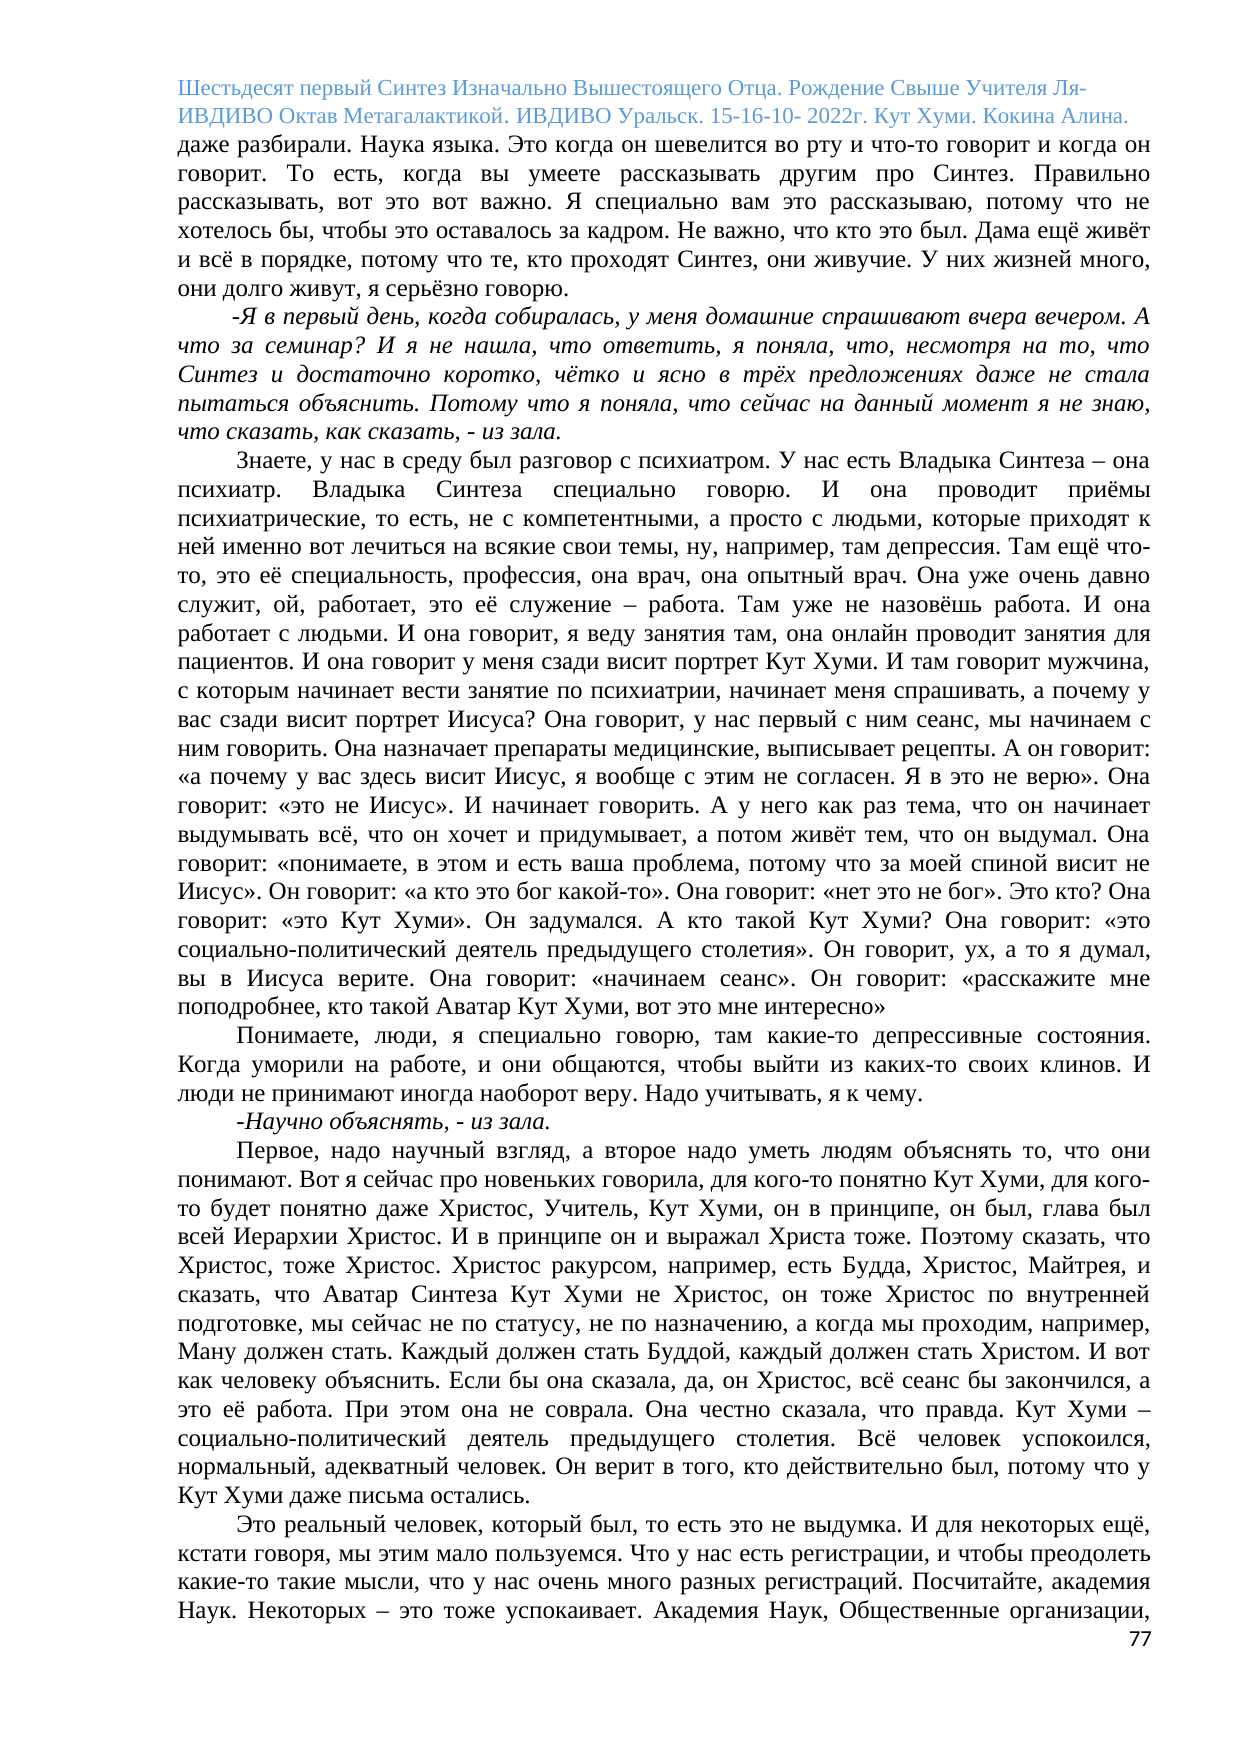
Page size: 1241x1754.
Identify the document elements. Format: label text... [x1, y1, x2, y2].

text Первое, надо научный взгляд, а второе надо уметь людям объяснять то, что они понимают. Вот я сейчас про новеньких говорила, для кого-то понятно Кут Хуми, для кого-то будет понятно даже Христос, Учитель, Кут Хуми, он в принципе, он был, глава был всей Иерархии Христос. И в принципе он и выражал Христа тоже. Поэтому сказать, что Христос, тоже Христос. Христос ракурсом, например, есть Будда, Христос, Майтрея, и сказать, что Аватар Синтеза Кут Хуми не Христос, он тоже Христос по внутренней подготовке, мы сейчас не по статусу, не по назначению, а когда мы проходим, например, Ману должен стать. Каждый должен стать Буддой, каждый должен стать Христом. И вот как человеку объяснить. Если бы она сказала, да, он Христос, всё сеанс бы закончился, а это её работа. При этом она не соврала. Она честно сказала, что правда. Кут Хуми – социально-политический деятель предыдущего столетия. Всё человек успокоился, нормальный, адекватный человек. Он верит в того, кто действительно был, потому что у Кут Хуми даже письма остались. [177, 1135, 1152, 1509]
text -Научно объяснять, - из зала. [177, 1106, 1152, 1135]
text -Я в первый день, когда собиралась, у меня домашние спрашивают вчера вечером. А что за семинар? И я не нашла, что ответить, я поняла, что, несмотря на то, что Синтез и достаточно коротко, чётко и ясно в трёх предложениях даже не стала пытаться объяснить. Потому что я поняла, что сейчас на данный момент я не знаю, что сказать, как сказать, - из зала. [177, 301, 1152, 445]
text Знаете, у нас в среду был разговор с психиатром. У нас есть Владыка Синтеза – она психиатр. Владыка Синтеза специально говорю. И она проводит приёмы психиатрические, то есть, не с компетентными, а просто с людьми, которые приходят к ней именно вот лечиться на всякие свои темы, ну, например, там депрессия. Там ещё что-то, это её специальность, профессия, она врач, она опытный врач. Она уже очень давно служит, ой, работает, это её служение – работа. Там уже не назовёшь работа. И она работает с людьми. И она говорит, я веду занятия там, она онлайн проводит занятия для пациентов. И она говорит у меня сзади висит портрет Кут Хуми. И там говорит мужчина, с которым начинает вести занятие по психиатрии, начинает меня спрашивать, а почему у вас сзади висит портрет Иисуса? Она говорит, у нас первый с ним сеанс, мы начинаем с ним говорить. Она назначает препараты медицинские, выписывает рецепты. А он говорит: «а почему у вас здесь висит Иисус, я вообще с этим не согласен. Я в это не верю». Она говорит: «это не Иисус». И начинает говорить. А у него как раз тема, что он начинает выдумывать всё, что он хочет и придумывает, а потом живёт тем, что он выдумал. Она говорит: «понимаете, в этом и есть ваша проблема, потому что за моей спиной висит не Иисус». Он говорит: «а кто это бог какой-то». Она говорит: «нет это не бог». Это кто? Она говорит: «это Кут Хуми». Он задумался. А кто такой Кут Хуми? Она говорит: «это социально-политический деятель предыдущего столетия». Он говорит, ух, а то я думал, вы в Иисуса верите. Она говорит: «начинаем сеанс». Он говорит: «расскажите мне поподробнее, кто такой Аватар Кут Хуми, вот это мне интересно» [177, 445, 1152, 1020]
text Понимаете, люди, я специально говорю, там какие-то депрессивные состояния. Когда уморили на работе, и они общаются, чтобы выйти из каких-то своих клинов. И люди не принимают иногда наоборот веру. Надо учитывать, я к чему. [177, 1020, 1152, 1106]
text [177, 129, 1152, 301]
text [177, 1509, 1152, 1624]
